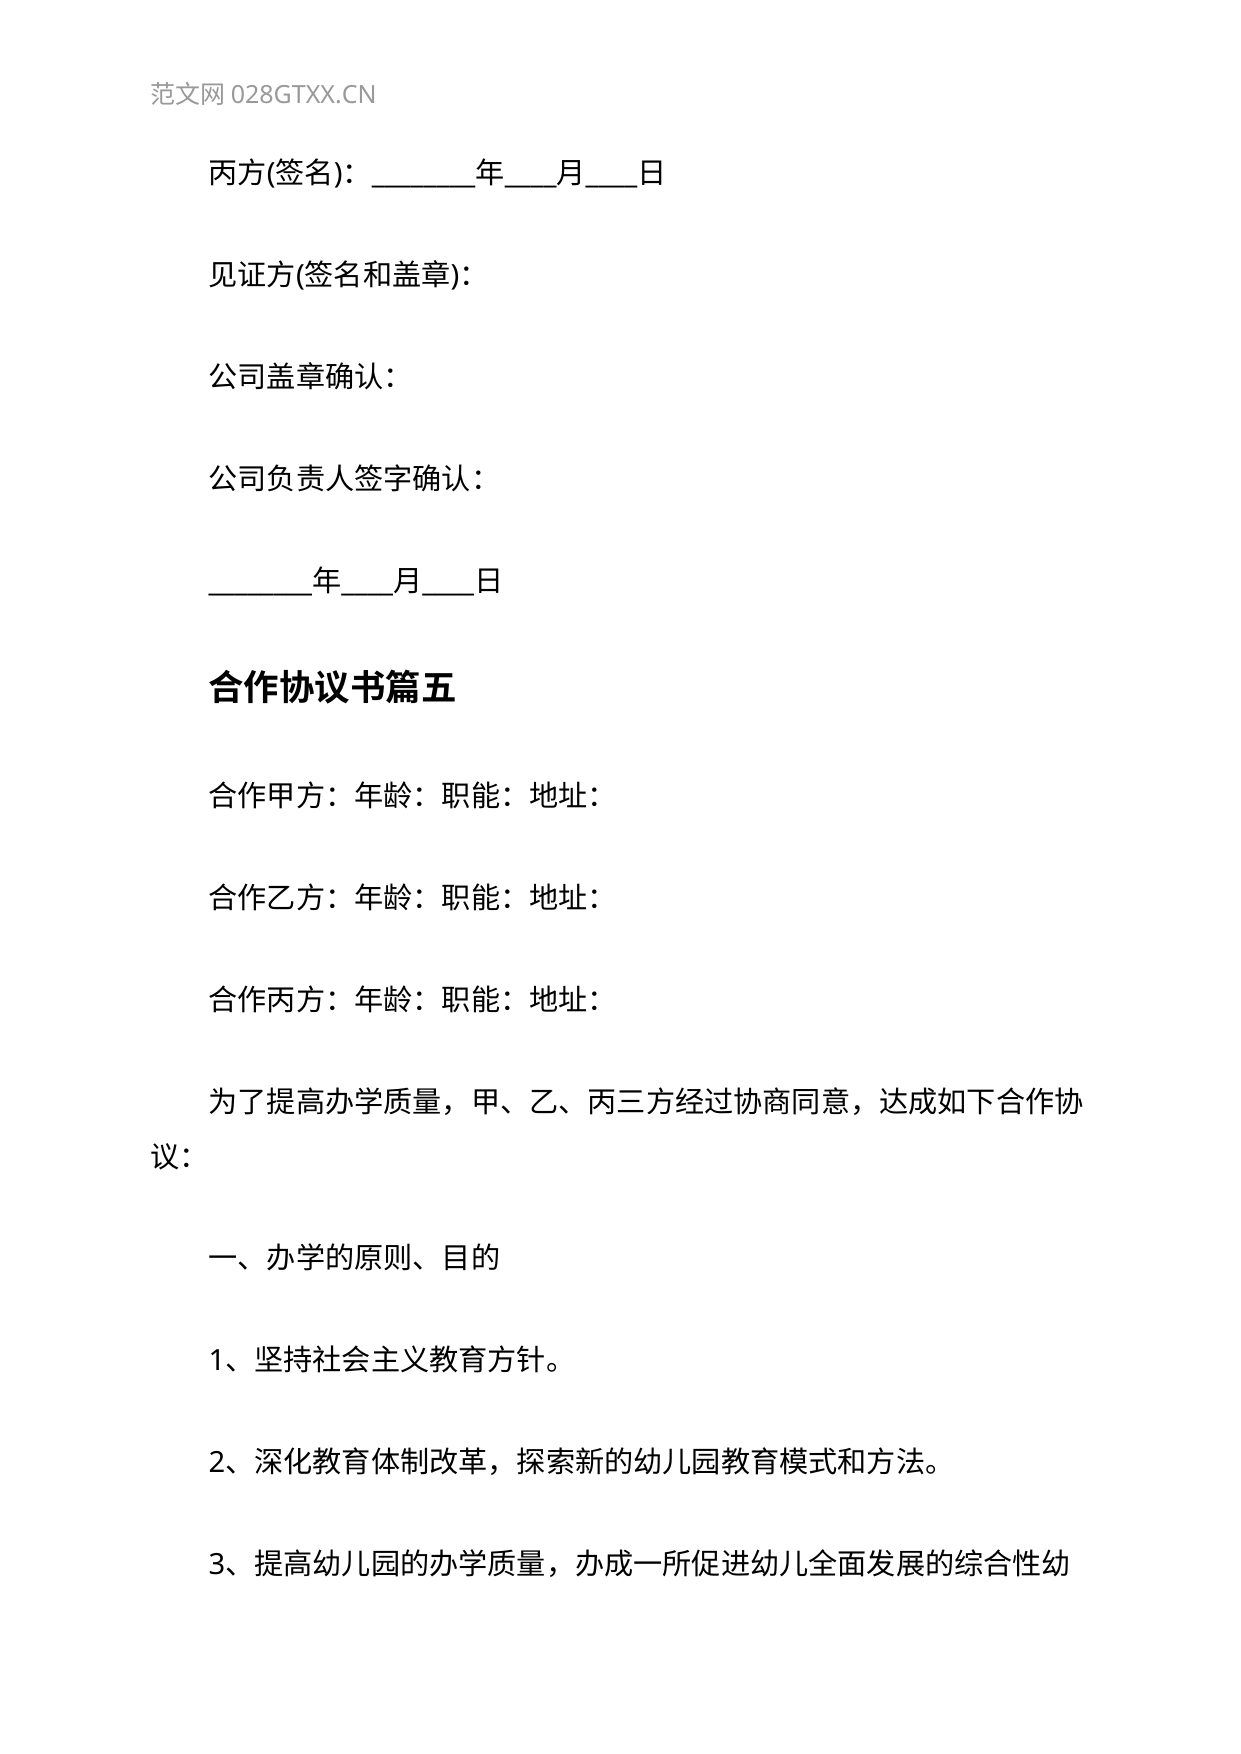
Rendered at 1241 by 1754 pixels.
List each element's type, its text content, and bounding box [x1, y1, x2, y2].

text ________年____月____日 [150, 557, 1090, 600]
text 公司负责人签字确认： [150, 456, 1090, 498]
text 一、办学的原则、目的 [150, 1235, 1090, 1277]
text 1、坚持社会主义教育方针。 [150, 1337, 1090, 1379]
text 合作甲方：年龄：职能：地址： [150, 773, 1090, 815]
text 合作协议书篇五 [150, 659, 1090, 711]
text 公司盖章确认： [150, 354, 1090, 396]
text 丙方(签名)：________年____月____日 [150, 150, 1090, 192]
text 合作乙方：年龄：职能：地址： [150, 875, 1090, 917]
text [150, 1541, 1090, 1583]
text 为了提高办学质量，甲、乙、丙三方经过协商同意，达成如下合作协议： [150, 1078, 1090, 1175]
text 2、深化教育体制改革，探索新的幼儿园教育模式和方法。 [150, 1439, 1090, 1481]
text 合作丙方：年龄：职能：地址： [150, 976, 1090, 1019]
text 见证方(签名和盖章)： [150, 252, 1090, 294]
